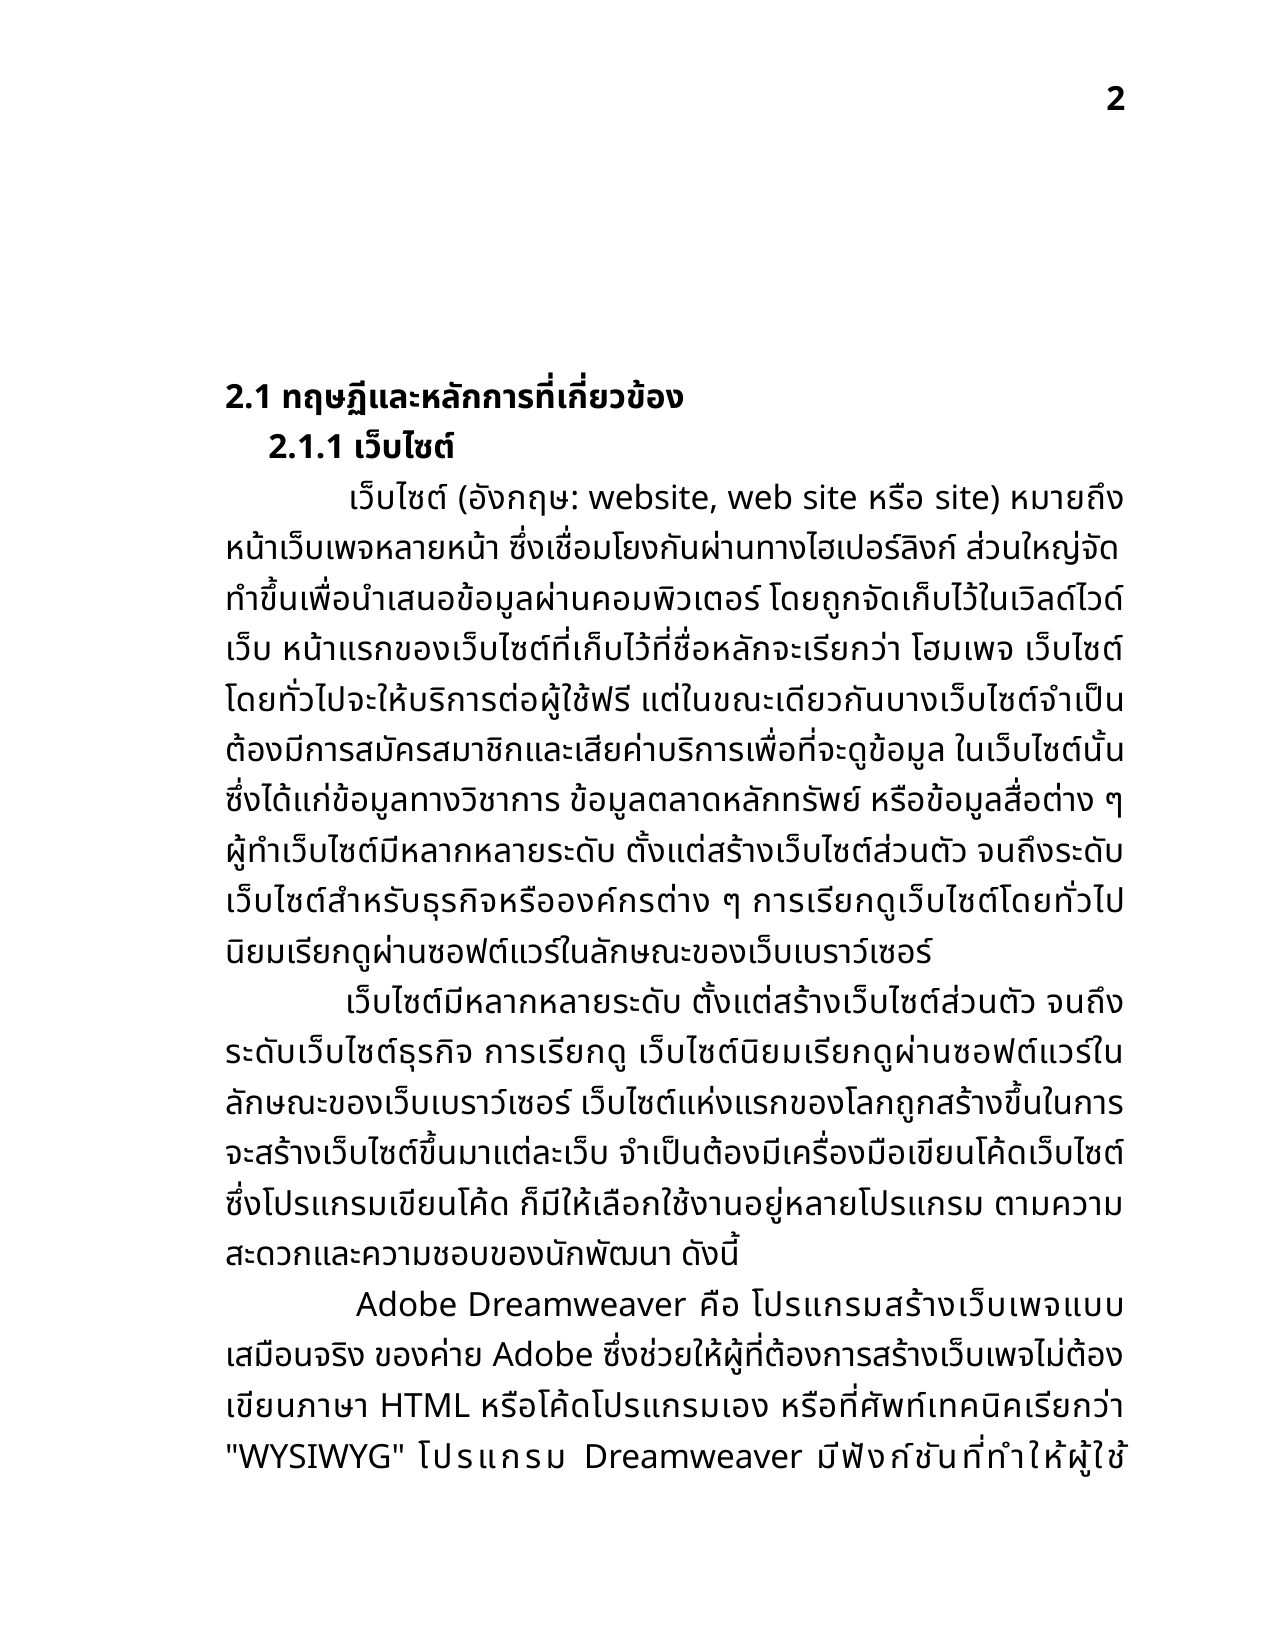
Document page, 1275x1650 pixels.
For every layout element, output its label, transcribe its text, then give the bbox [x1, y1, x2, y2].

text 2.1 ทฤษฏีและหลักการที่เกี่ยวข้อง [225, 372, 1125, 423]
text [225, 1281, 1125, 1483]
text เว็บไซต์ (อังกฤษ: website, web site หรือ site) หมายถึง หน้าเว็บเพจหลายหน้า ซึ่งเชื่อมโยงกันผ่านทางไฮเปอร์ลิงก์ ส่วนใหญ่จัดทำขึ้นเพื่อนำเสนอข้อมูลผ่านคอมพิวเตอร์ โดยถูกจัดเก็บไว้ในเวิลด์ไวด์เว็บ หน้าแรกของเว็บไซต์ที่เก็บไว้ที่ชื่อหลักจะเรียกว่า โฮมเพจ เว็บไซต์โดยทั่วไปจะให้บริการต่อผู้ใช้ฟรี แต่ในขณะเดียวกันบางเว็บไซต์จำเป็นต้องมีการสมัครสมาชิกและเสียค่าบริการเพื่อที่จะดูข้อมูล ในเว็บไซต์นั้น ซึ่งได้แก่ข้อมูลทางวิชาการ ข้อมูลตลาดหลักทรัพย์ หรือข้อมูลสื่อต่าง ๆ ผู้ทำเว็บไซต์มีหลากหลายระดับ ตั้งแต่สร้างเว็บไซต์ส่วนตัว จนถึงระดับเว็บไซต์สำหรับธุรกิจหรือองค์กรต่าง ๆ การเรียกดูเว็บไซต์โดยทั่วไปนิยมเรียกดูผ่านซอฟต์แวร์ในลักษณะของเว็บเบราว์เซอร์ [225, 474, 1125, 978]
text เว็บไซต์มีหลากหลายระดับ ตั้งแต่สร้างเว็บไซต์ส่วนตัว จนถึงระดับเว็บไซต์ธุรกิจ การเรียกดู เว็บไซต์นิยมเรียกดูผ่านซอฟต์แวร์ในลักษณะของเว็บเบราว์เซอร์ เว็บไซต์แห่งแรกของโลกถูกสร้างขึ้นในการจะสร้างเว็บไซต์ขึ้นมาแต่ละเว็บ จำเป็นต้องมีเครื่องมือเขียนโค้ดเว็บไซต์ ซึ่งโปรแกรมเขียนโค้ด ก็มีให้เลือกใช้งานอยู่หลายโปรแกรม ตามความสะดวกและความชอบของนักพัฒนา ดังนี้ [225, 978, 1125, 1281]
text 2.1.1 เว็บไซต์ [225, 423, 1125, 474]
